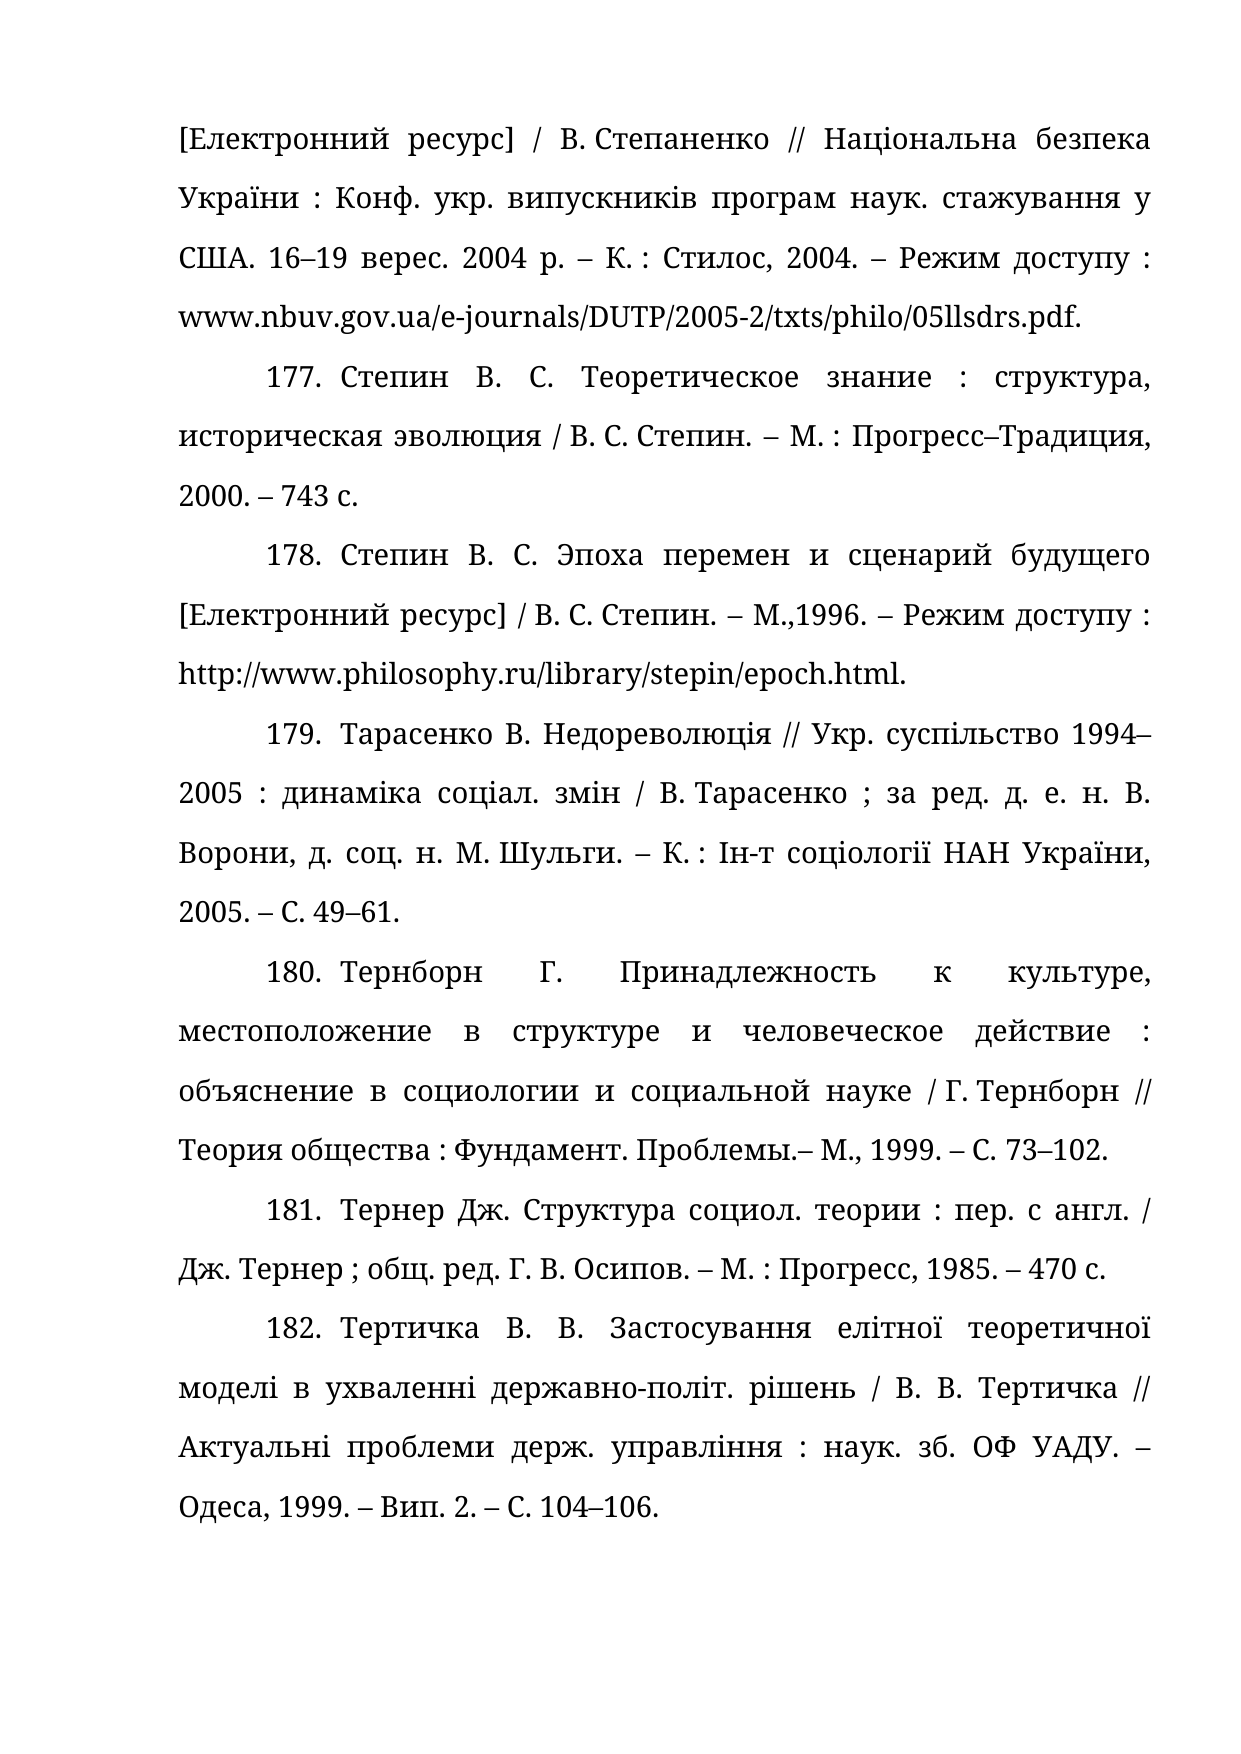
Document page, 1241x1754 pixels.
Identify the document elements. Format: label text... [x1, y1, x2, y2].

list Степин В. С. Эпоха перемен и сценарий будущего [Електронний ресурс] / В. С. Степин. – М.,1996. – Режим доступу : http://www.philosophy.ru/library/stepin/epoch.html. [178, 534, 1152, 693]
list Тернер Дж. Структура социол. теории : пер. с англ. / Дж. Тернер ; общ. ред. Г. В. Осипов. – М. : Прогресс, 1985. – 470 с. [178, 1189, 1152, 1288]
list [178, 118, 1152, 336]
list Степин В. С. Теоретическое знание : структура, историческая эволюция / В. С. Степин. – М. : Прогресс–Традиция, 2000. – 743 с. [178, 356, 1152, 515]
list Тернборн Г. Принадлежность к культуре, местоположение в структуре и человеческое действие : объяснение в социологии и социальной науке / Г. Тернборн // Теория общества : Фундамент. Проблемы.– М., 1999. – С. 73–102. [178, 951, 1152, 1169]
list Тертичка В. В. Застосування елітної теоретичної моделі в ухваленні державно-політ. рішень / В. В. Тертичка // Актуальні проблеми держ. управління : наук. зб. ОФ УАДУ. – Одеса, 1999. – Вип. 2. – С. 104–106. [178, 1308, 1152, 1526]
list Тарасенко В. Недореволюція // Укр. суспільство 1994–2005 : динаміка соціал. змін / В. Тарасенко ; за ред. д. е. н. В. Ворони, д. соц. н. М. Шульги. – К. : Ін-т соціології НАН України, 2005. – С. 49–61. [178, 713, 1152, 931]
